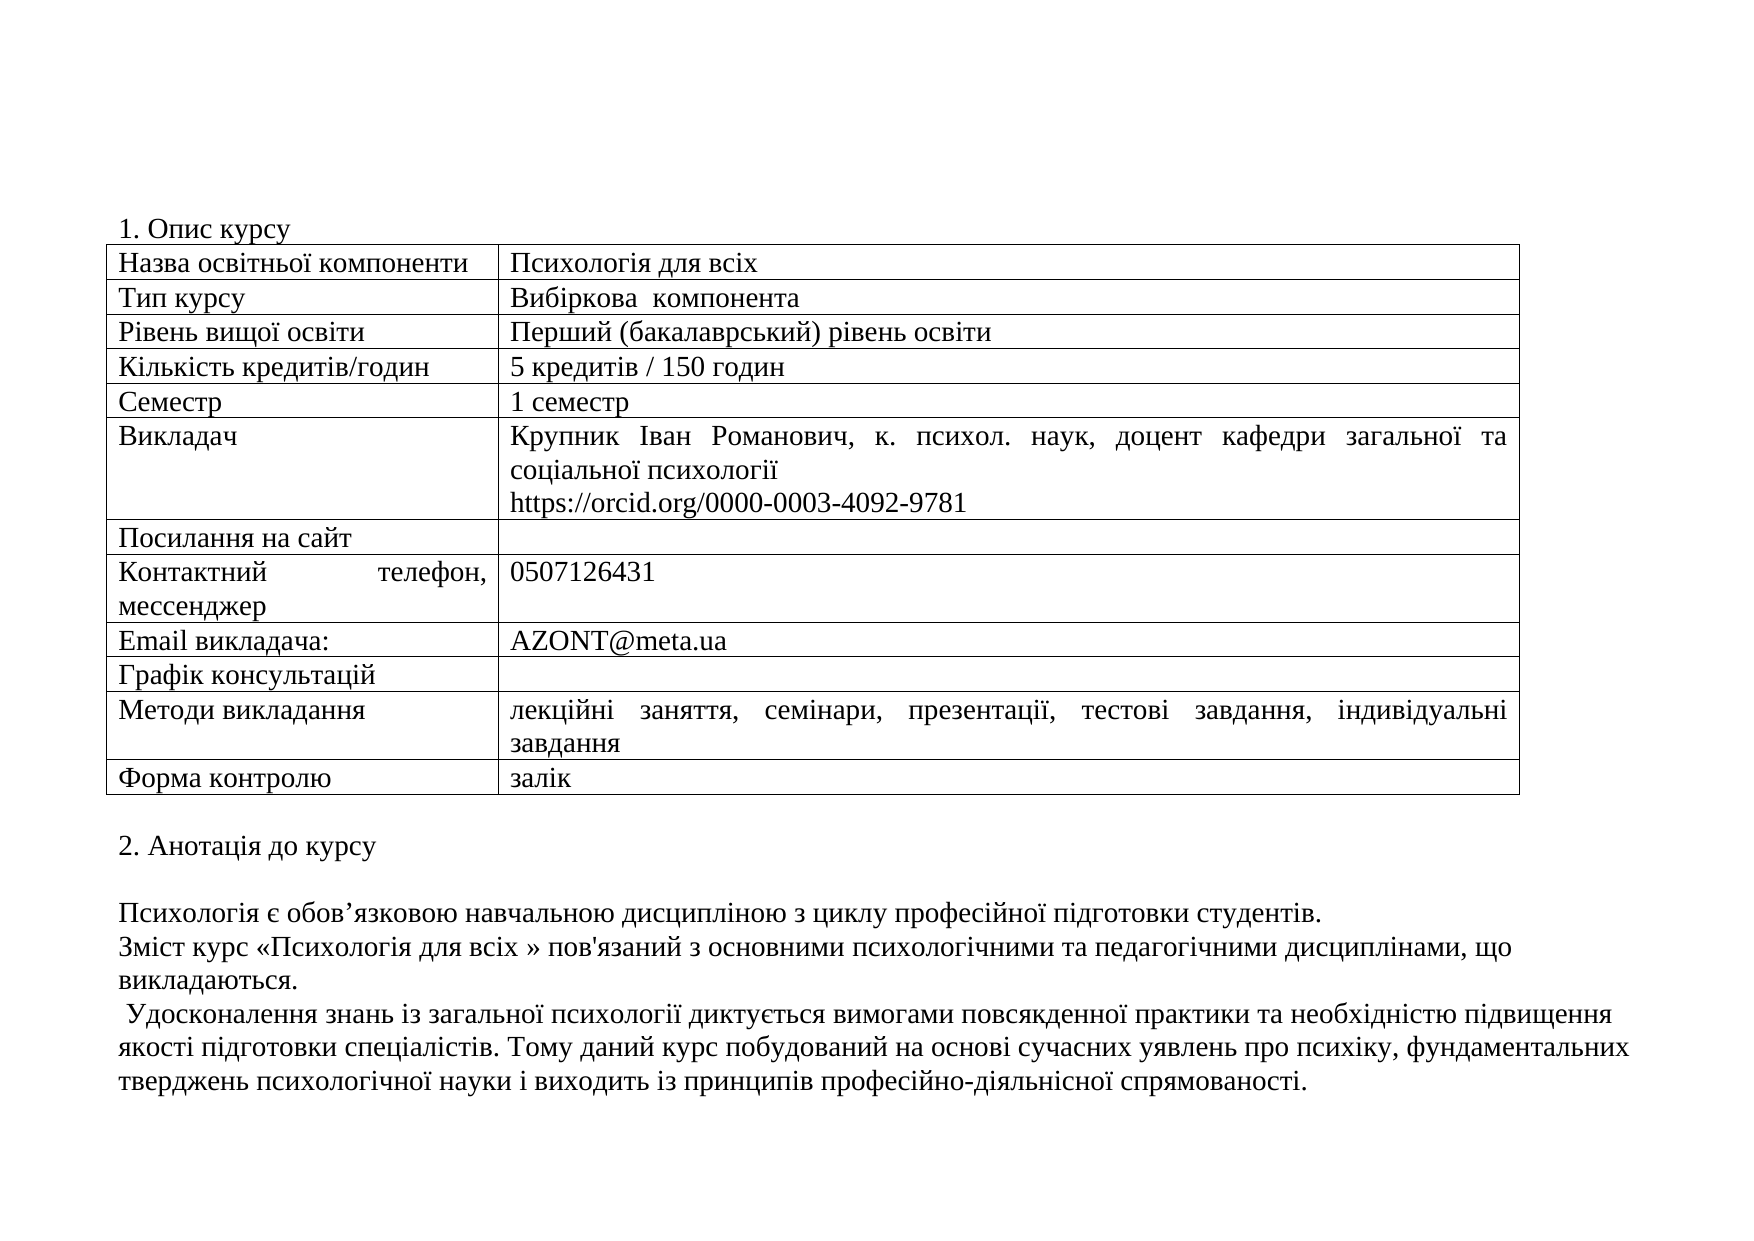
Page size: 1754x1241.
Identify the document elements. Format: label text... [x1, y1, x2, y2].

table_cell Графік консультацій [107, 657, 498, 691]
text Психологія є обов’язковою навчальною дисципліною з циклу професійної підготовки студентів. [118, 895, 1636, 929]
text Удосконалення знань із загальної психології диктується вимогами повсякденної практики та необхідністю підвищення якості підготовки спеціалістів. Тому даний курс побудований на основі сучасних уявлень про психіку, фундаментальних тверджень психологічної науки і виходить із принципів професійно-діяльнісної спрямованості. [118, 996, 1636, 1096]
table_header Назва освітньої компоненти [107, 245, 498, 279]
table_cell лекційні заняття, семінари, презентації, тестові завдання, індивідуальні завдання [499, 692, 1519, 759]
list 2. Анотація до курсу [118, 828, 1636, 862]
table_cell Кількість кредитів/годин [107, 349, 498, 383]
table_cell [499, 657, 1519, 691]
table_cell [499, 520, 1519, 553]
table_header Психологія для всіх [499, 245, 1519, 279]
table_cell Посилання на сайт [107, 520, 498, 553]
list 1. Опис курсу [118, 211, 1636, 244]
text Зміст курс «Психологія для всіх » пов'язаний з основними психологічними та педагогічними дисциплінами, що викладаються. [118, 929, 1636, 996]
table_cell 0507126431 [499, 555, 1519, 622]
table_cell Рівень вищої освіти [107, 315, 498, 348]
table_cell Викладач [107, 418, 498, 519]
table_cell Форма контролю [107, 760, 498, 793]
table_cell залік [499, 760, 1519, 793]
table_cell 5 кредитів / 150 годин [499, 349, 1519, 383]
table_cell Контактний телефон, мессенджер [107, 555, 498, 622]
table_cell Крупник Іван Романович, к. психол. наук, доцент кафедри загальної та соціальної психології https://orcid.org/0000-0003-4092-9781 [499, 418, 1519, 519]
table_cell Методи викладання [107, 692, 498, 759]
table_cell AZONT@meta.ua [499, 623, 1519, 656]
table_cell 1 семестр [499, 384, 1519, 417]
table_cell Вибіркова компонента [499, 280, 1519, 313]
table_cell Тип курсу [107, 280, 498, 313]
table_cell Семестр [107, 384, 498, 417]
table_cell Email викладача: [107, 623, 498, 656]
table_cell Перший (бакалаврський) рівень освіти [499, 315, 1519, 348]
